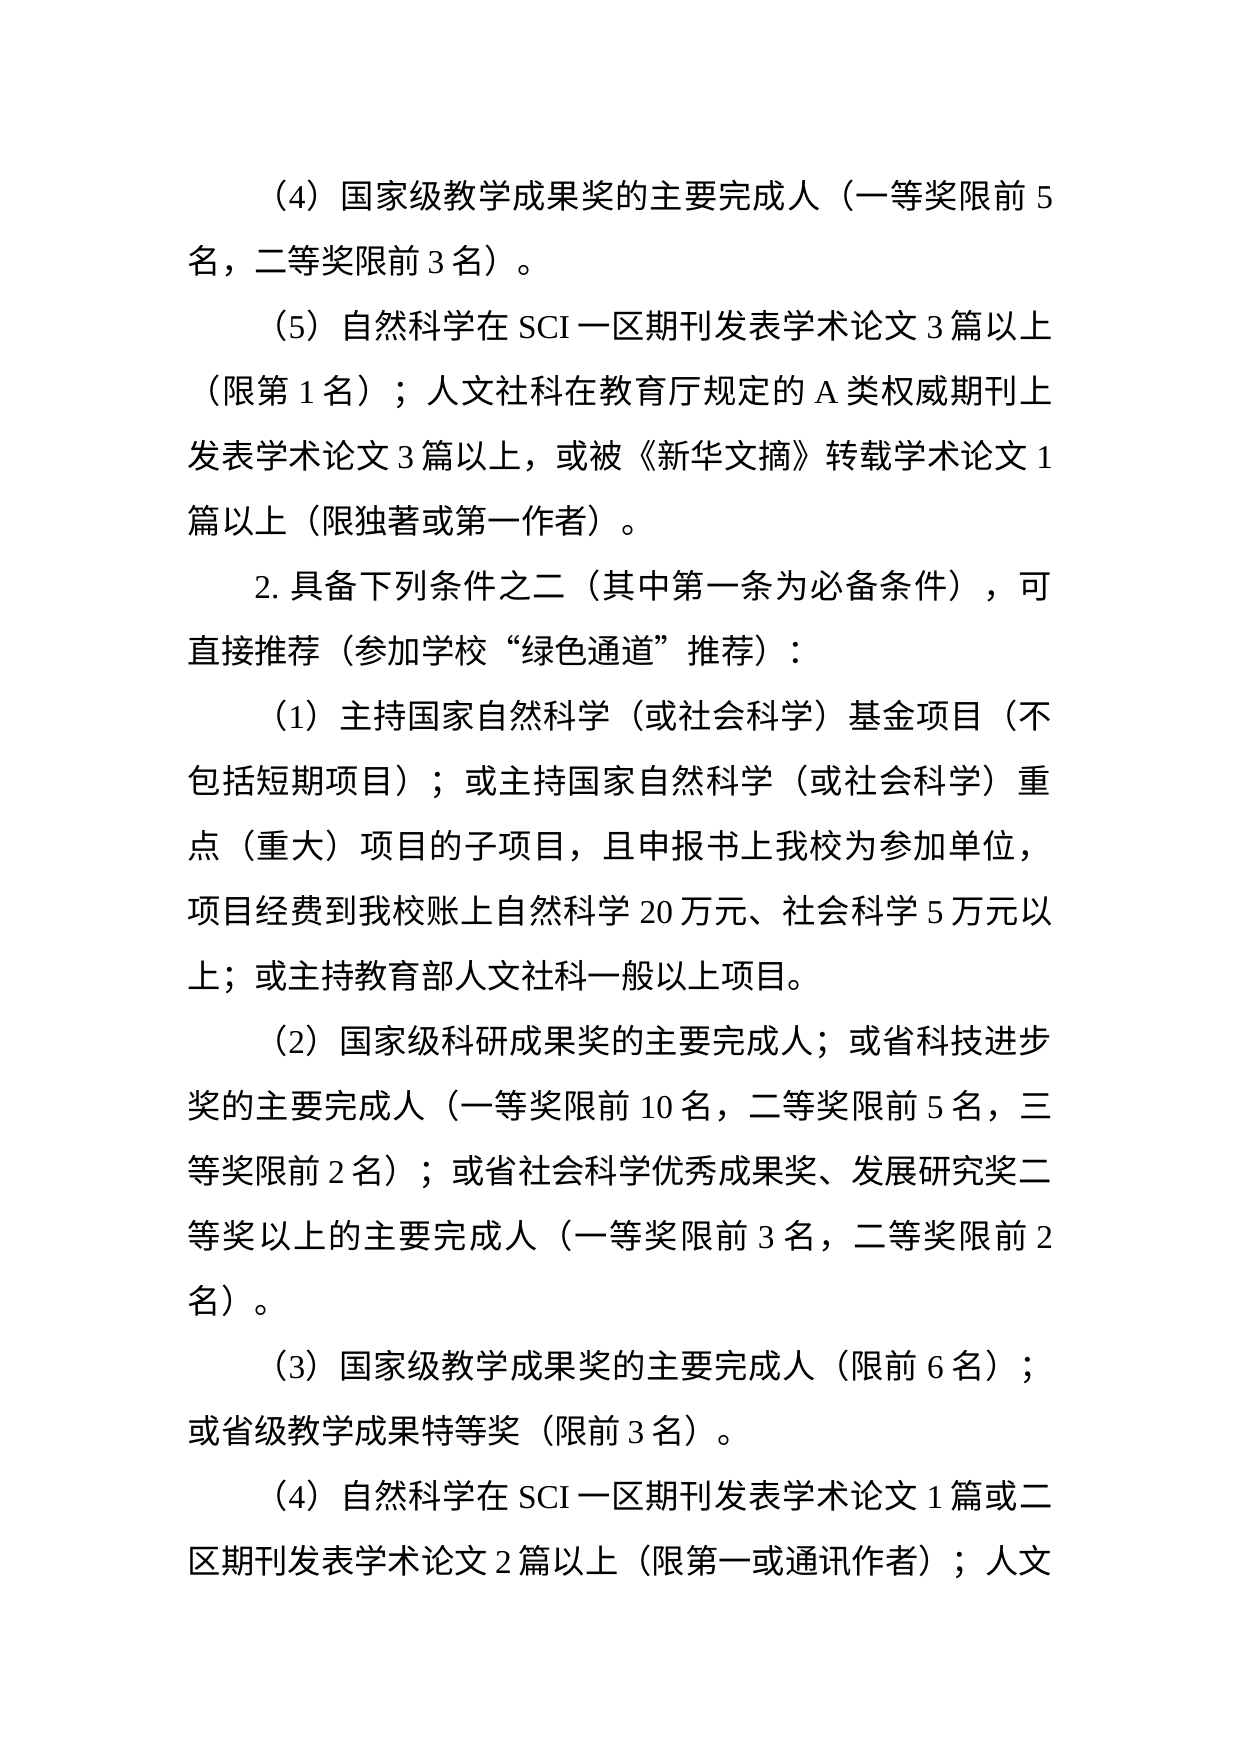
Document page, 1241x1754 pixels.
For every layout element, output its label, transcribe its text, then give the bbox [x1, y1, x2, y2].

text （1）主持国家自然科学（或社会科学）基金项目（不包括短期项目）；或主持国家自然科学（或社会科学）重点（重大）项目的子项目，且申报书上我校为参加单位，项目经费到我校账上自然科学20万元、社会科学5万元以上；或主持教育部人文社科一般以上项目。 [187, 682, 1053, 1007]
text （2）国家级科研成果奖的主要完成人；或省科技进步奖的主要完成人（一等奖限前10名，二等奖限前5名，三等奖限前2名）；或省社会科学优秀成果奖、发展研究奖二等奖以上的主要完成人（一等奖限前3名，二等奖限前2名）。 [187, 1007, 1053, 1332]
text （5）自然科学在SCI一区期刊发表学术论文3篇以上（限第1名）；人文社科在教育厅规定的A类权威期刊上发表学术论文3篇以上，或被《新华文摘》转载学术论文1篇以上（限独著或第一作者）。 [187, 292, 1053, 552]
text 2. 具备下列条件之二（其中第一条为必备条件），可直接推荐（参加学校“绿色通道”推荐）： [187, 552, 1053, 682]
text （3）国家级教学成果奖的主要完成人（限前6名）；或省级教学成果特等奖（限前3名）。 [187, 1332, 1053, 1462]
text （4）国家级教学成果奖的主要完成人（一等奖限前5名，二等奖限前3名）。 [187, 162, 1053, 292]
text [187, 1462, 1053, 1592]
